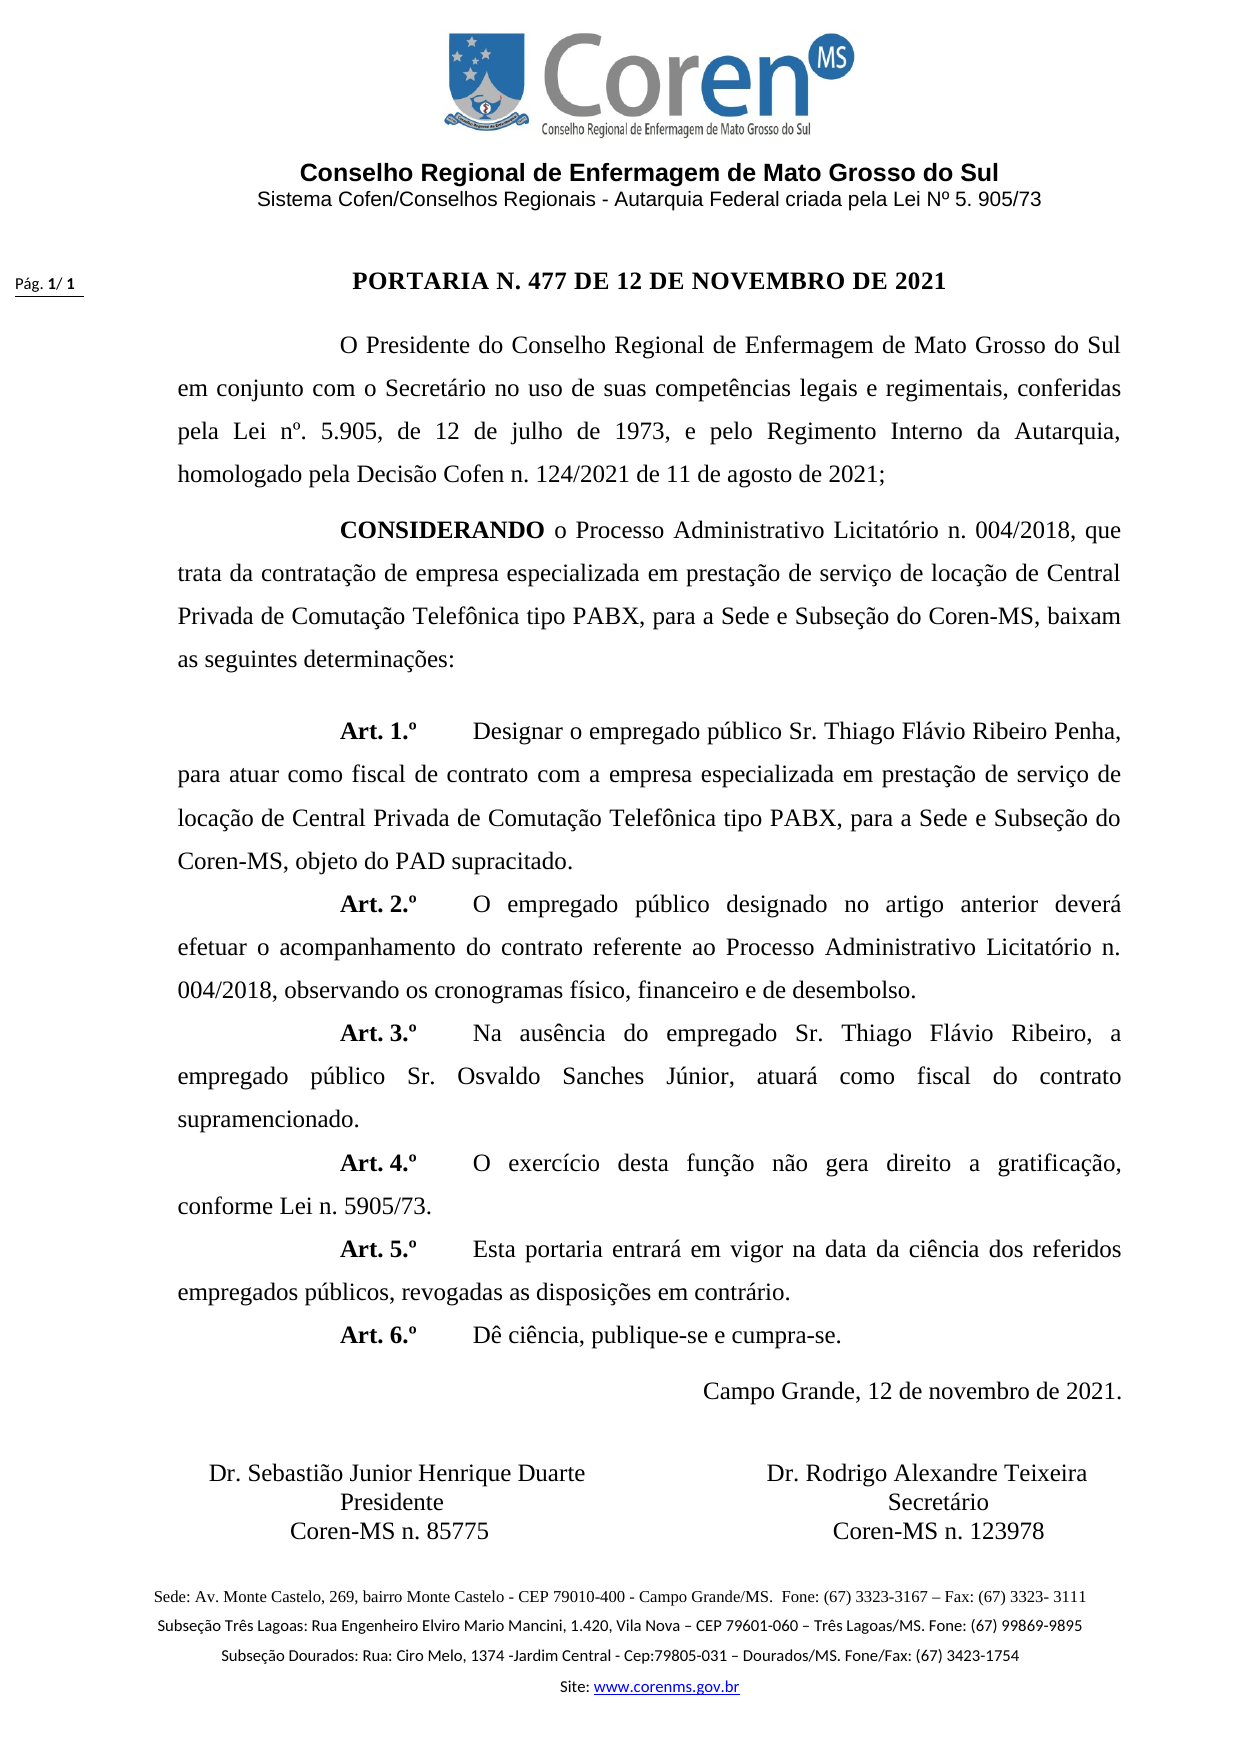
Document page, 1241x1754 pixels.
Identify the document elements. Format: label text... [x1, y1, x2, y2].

list Esta portaria entrará em vigor na data da ciência dos referidos empregados públicos, revogadas as disposições em contrário. [177, 1234, 1122, 1306]
text CONSIDERANDO o Processo Administrativo Licitatório n. 004/2018, que trata da contratação de empresa especializada em prestação de serviço de locação de Central Privada de Comutação Telefônica tipo PABX, para a Sede e Subseção do Coren-MS, baixam as seguintes determinações: [177, 515, 1122, 673]
list O exercício desta função não gera direito a gratificação, conforme Lei n. 5905/73. [177, 1148, 1122, 1219]
text Presidente Secretário [177, 1487, 1122, 1516]
text Dr. Sebastião Junior Henrique Duarte Dr. Rodrigo Alexandre Teixeira [177, 1458, 1122, 1487]
list Campo Grande, 12 de novembro de 2021. [340, 1376, 1122, 1404]
title Portaria n. 477 de 12 de novembro de 2021 [177, 266, 1122, 294]
list Na ausência do empregado Sr. Thiago Flávio Ribeiro, a empregado público Sr. Osvaldo Sanches Júnior, atuará como fiscal do contrato supramencionado. [177, 1018, 1122, 1133]
text O Presidente do Conselho Regional de Enfermagem de Mato Grosso do Sul em conjunto com o Secretário no uso de suas competências legais e regimentais, conferidas pela Lei nº. 5.905, de 12 de julho de 1973, e pelo Regimento Interno da Autarquia, homologado pela Decisão Cofen n. 124/2021 de 11 de agosto de 2021; [177, 330, 1122, 488]
list Designar o empregado público Sr. Thiago Flávio Ribeiro Penha, para atuar como fiscal de contrato com a empresa especializada em prestação de serviço de locação de Central Privada de Comutação Telefônica tipo PABX, para a Sede e Subseção do Coren-MS, objeto do PAD supracitado. [177, 716, 1122, 874]
list O empregado público designado no artigo anterior deverá efetuar o acompanhamento do contrato referente ao Processo Administrativo Licitatório n. 004/2018, observando os cronogramas físico, financeiro e de desembolso. [177, 889, 1122, 1004]
picture [442, 29, 857, 142]
text Coren-MS n. 85775 Coren-MS n. 123978 [177, 1516, 1122, 1544]
list Dê ciência, publique-se e cumpra-se. [177, 1320, 1122, 1349]
